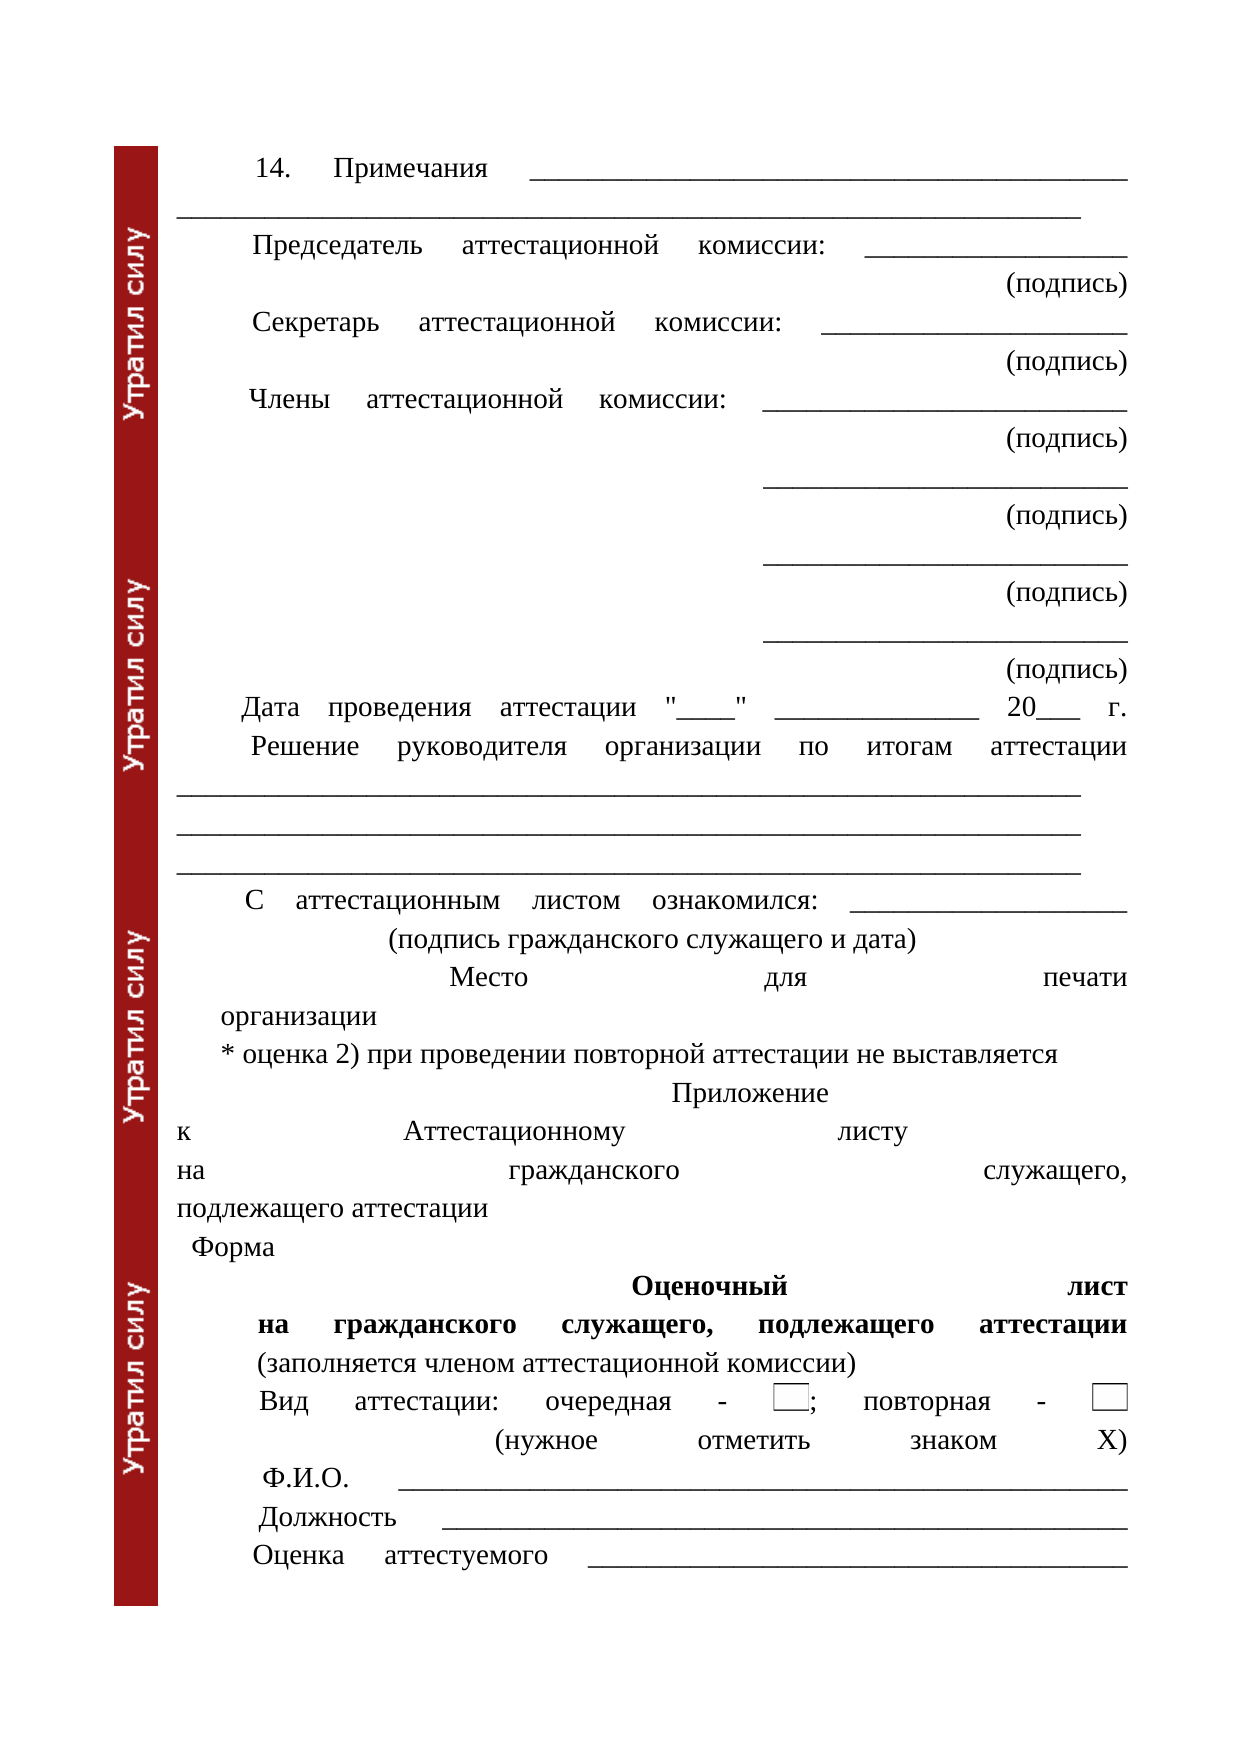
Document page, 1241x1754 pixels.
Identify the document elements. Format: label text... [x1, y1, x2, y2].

picture [114, 146, 158, 150]
picture [114, 1070, 158, 1075]
text Председатель аттестационной комиссии: __________________ (подпись) Секретарь аттестационной комиссии: _____________________ (подпись) Члены аттестационной комиссии: _________________________ (подпись) _________________________ (подпись) _________________________ (подпись) _________________________ (подпись) Дата проведения аттестации "____" ______________ 20___ г. Решение руководителя организации по итогам аттестации ______________________________________________________________ ______________________________________________________________ ______________________________________________________________ [112, 227, 1128, 877]
picture [114, 877, 158, 882]
text * оценка 2) при проведении повторной аттестации не выставляется [112, 1036, 1128, 1070]
picture [114, 222, 158, 227]
picture [114, 1224, 158, 1229]
picture [114, 1031, 158, 1036]
text Место для печати организации [112, 959, 1128, 1031]
picture [114, 1378, 158, 1383]
picture [114, 1263, 158, 1268]
text Форма [112, 1229, 1128, 1263]
picture [114, 1571, 158, 1606]
text Оценочный лист на гражданского служащего, подлежащего аттестации (заполняется членом аттестационной комиссии) [112, 1268, 1128, 1378]
text С аттестационным листом ознакомился: ___________________ (подпись гражданского служащего и дата) [112, 882, 1128, 954]
text Приложение к Аттестационному листу на гражданского служащего, подлежащего аттестации [112, 1075, 1128, 1224]
picture [773, 1383, 809, 1411]
picture [114, 954, 158, 959]
picture [1092, 1383, 1128, 1411]
